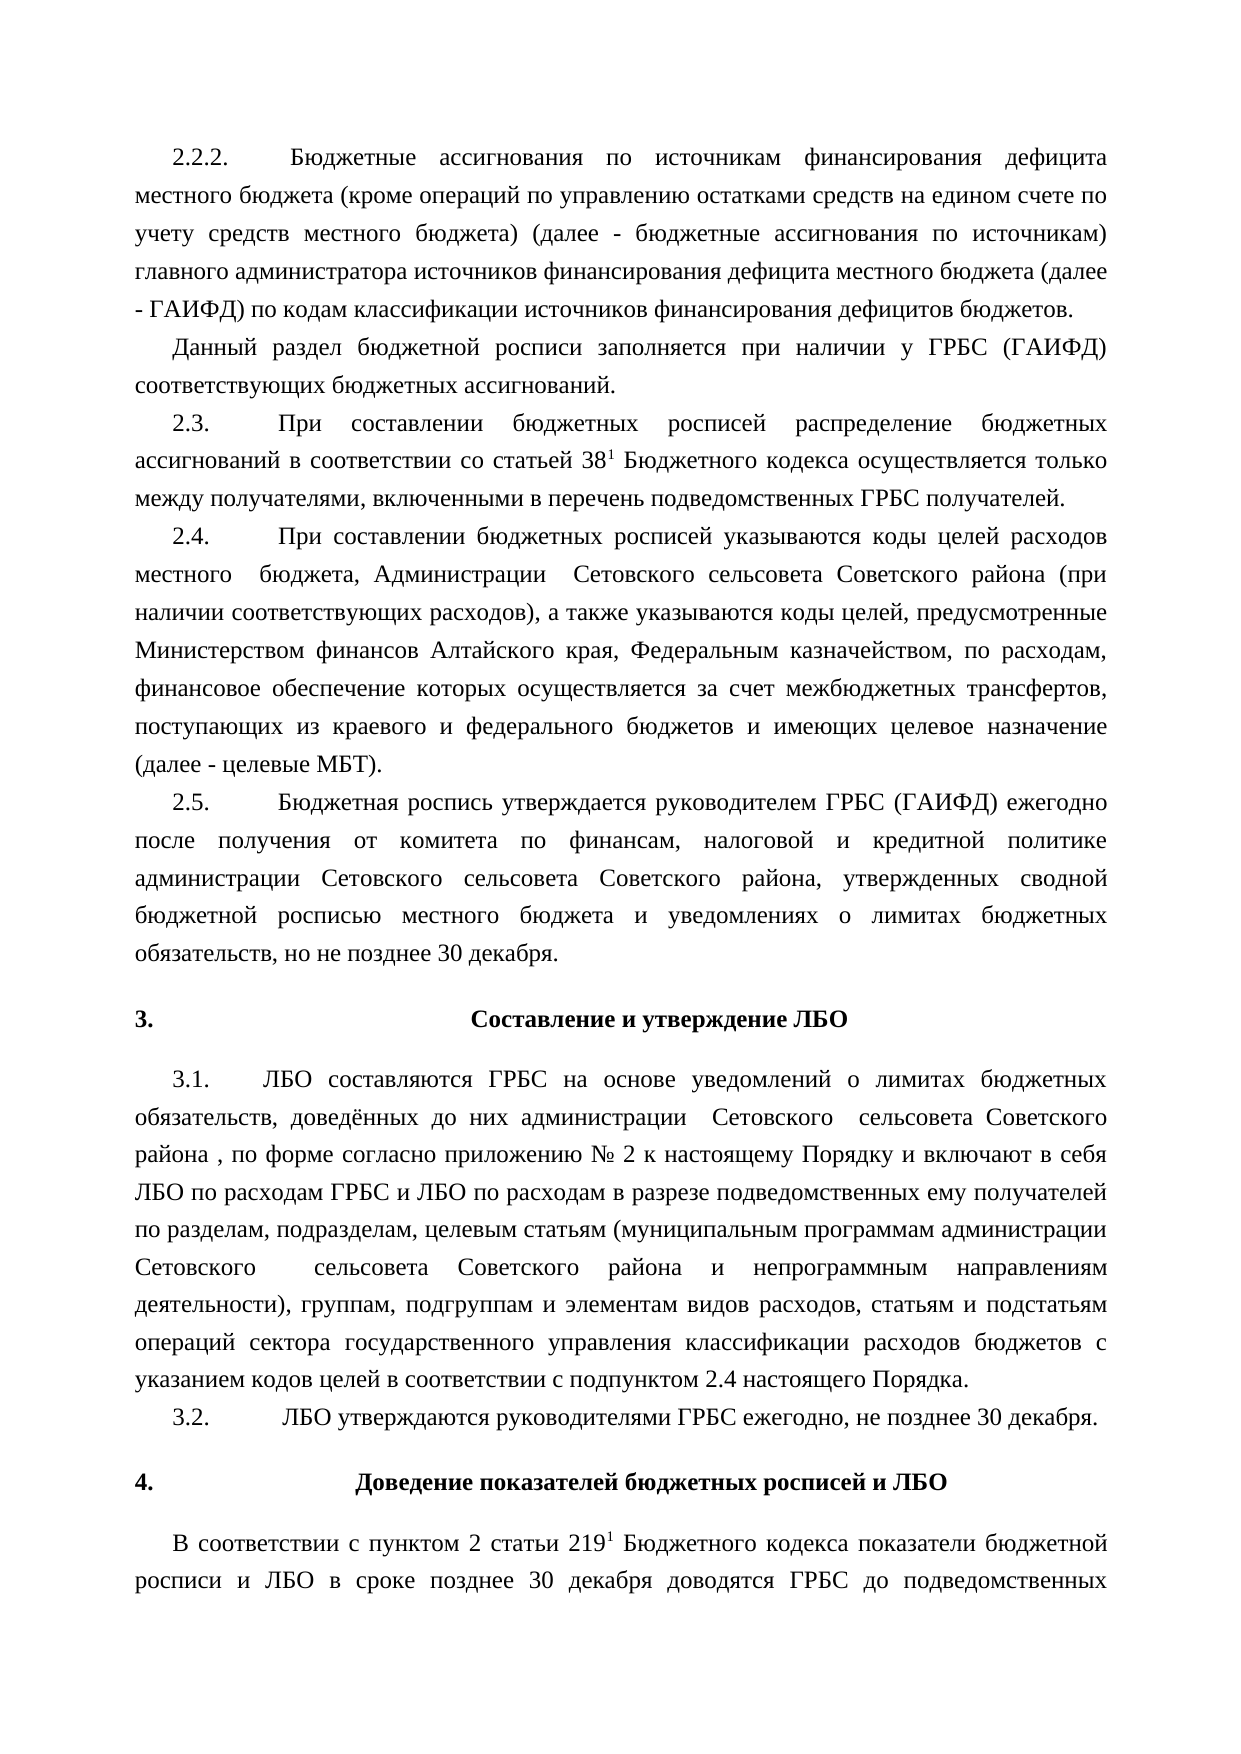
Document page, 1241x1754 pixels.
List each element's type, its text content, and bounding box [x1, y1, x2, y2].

list При составлении бюджетных росписей распределение бюджетных ассигнований в соответствии со статьей 381 Бюджетного кодекса осуществляется только между получателями, включенными в перечень подведомственных ГРБС получателей. [134, 401, 1108, 514]
list Составление и утверждение ЛБО [134, 1007, 1108, 1032]
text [134, 1521, 1108, 1597]
list Доведение показателей бюджетных росписей и ЛБО [134, 1471, 1108, 1496]
list Бюджетная роспись утверждается руководителем ГРБС (ГАИФД) ежегодно после получения от комитета по финансам, налоговой и кредитной политике администрации Сетовского сельсовета Советского района, утвержденных сводной бюджетной росписью местного бюджета и уведомлениях о лимитах бюджетных обязательств, но не позднее 30 декабря. [134, 780, 1108, 969]
list ЛБО составляются ГРБС на основе уведомлений о лимитах бюджетных обязательств, доведённых до них администрации Сетовского сельсовета Советского района , по форме согласно приложению № 2 к настоящему Порядку и включают в себя ЛБО по расходам ГРБС и ЛБО по расходам в разрезе подведомственных ему получателей по разделам, подразделам, целевым статьям (муниципальным программам администрации Сетовского сельсовета Советского района и непрограммным направлениям деятельности), группам, подгруппам и элементам видов расходов, статьям и подстатьям операций сектора государственного управления классификации расходов бюджетов с указанием кодов целей в соответствии с подпунктом 2.4 настоящего Порядка. [134, 1057, 1108, 1395]
list Бюджетные ассигнования по источникам финансирования дефицита местного бюджета (кроме операций по управлению остатками средств на едином счете по учету средств местного бюджета) (далее - бюджетные ассигнования по источникам) главного администратора источников финансирования дефицита местного бюджета (далее - ГАИФД) по кодам классификации источников финансирования дефицитов бюджетов. [134, 135, 1108, 325]
list При составлении бюджетных росписей указываются коды целей расходов местного бюджета, Администрации Сетовского сельсовета Советского района (при наличии соответствующих расходов), а также указываются коды целей, предусмотренные Министерством финансов Алтайского края, Федеральным казначейством, по расходам, финансовое обеспечение которых осуществляется за счет межбюджетных трансфертов, поступающих из краевого и федерального бюджетов и имеющих целевое назначение (далее - целевые МБТ). [134, 514, 1108, 780]
text Данный раздел бюджетной росписи заполняется при наличии у ГРБС (ГАИФД) соответствующих бюджетных ассигнований. [134, 325, 1108, 401]
list ЛБО утверждаются руководителями ГРБС ежегодно, не позднее 30 декабря. [134, 1395, 1108, 1433]
